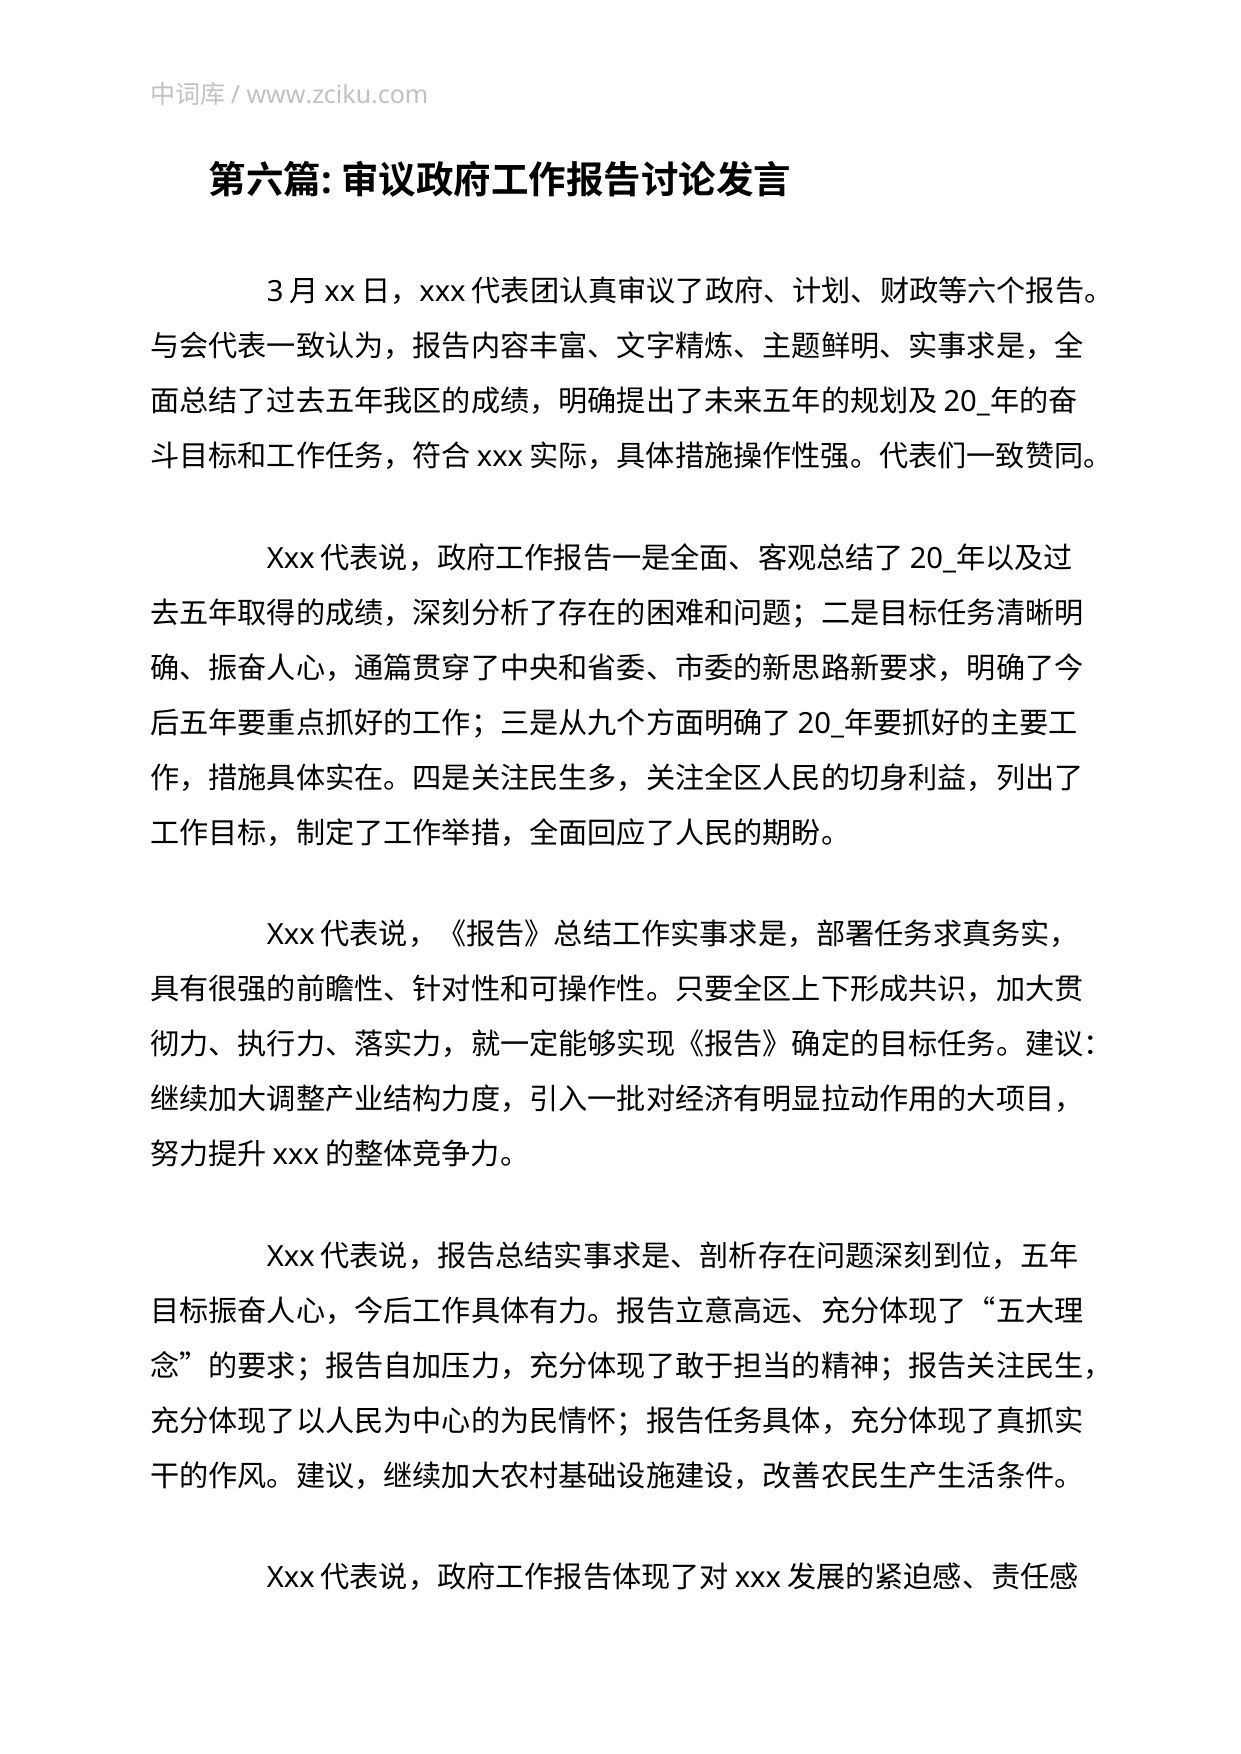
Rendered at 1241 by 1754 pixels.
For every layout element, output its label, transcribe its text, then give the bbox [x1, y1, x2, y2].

text 3月xx日，xxx代表团认真审议了政府、计划、财政等六个报告。与会代表一致认为，报告内容丰富、文字精炼、主题鲜明、实事求是，全面总结了过去五年我区的成绩，明确提出了未来五年的规划及20_年的奋斗目标和工作任务，符合xxx实际，具体措施操作性强。代表们一致赞同。 [150, 268, 1090, 475]
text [150, 1554, 1090, 1596]
text 第六篇: 审议政府工作报告讨论发言 [150, 150, 1090, 204]
text Xxx代表说，《报告》总结工作实事求是，部署任务求真务实，具有很强的前瞻性、针对性和可操作性。只要全区上下形成共识，加大贯彻力、执行力、落实力，就一定能够实现《报告》确定的目标任务。建议：继续加大调整产业结构力度，引入一批对经济有明显拉动作用的大项目，努力提升xxx的整体竞争力。 [150, 911, 1090, 1173]
text Xxx代表说，报告总结实事求是、剖析存在问题深刻到位，五年目标振奋人心，今后工作具体有力。报告立意高远、充分体现了“五大理念”的要求；报告自加压力，充分体现了敢于担当的精神；报告关注民生，充分体现了以人民为中心的为民情怀；报告任务具体，充分体现了真抓实干的作风。建议，继续加大农村基础设施建设，改善农民生产生活条件。 [150, 1233, 1090, 1494]
text Xxx代表说，政府工作报告一是全面、客观总结了20_年以及过去五年取得的成绩，深刻分析了存在的困难和问题；二是目标任务清晰明确、振奋人心，通篇贯穿了中央和省委、市委的新思路新要求，明确了今后五年要重点抓好的工作；三是从九个方面明确了20_年要抓好的主要工作，措施具体实在。四是关注民生多，关注全区人民的切身利益，列出了工作目标，制定了工作举措，全面回应了人民的期盼。 [150, 534, 1090, 851]
